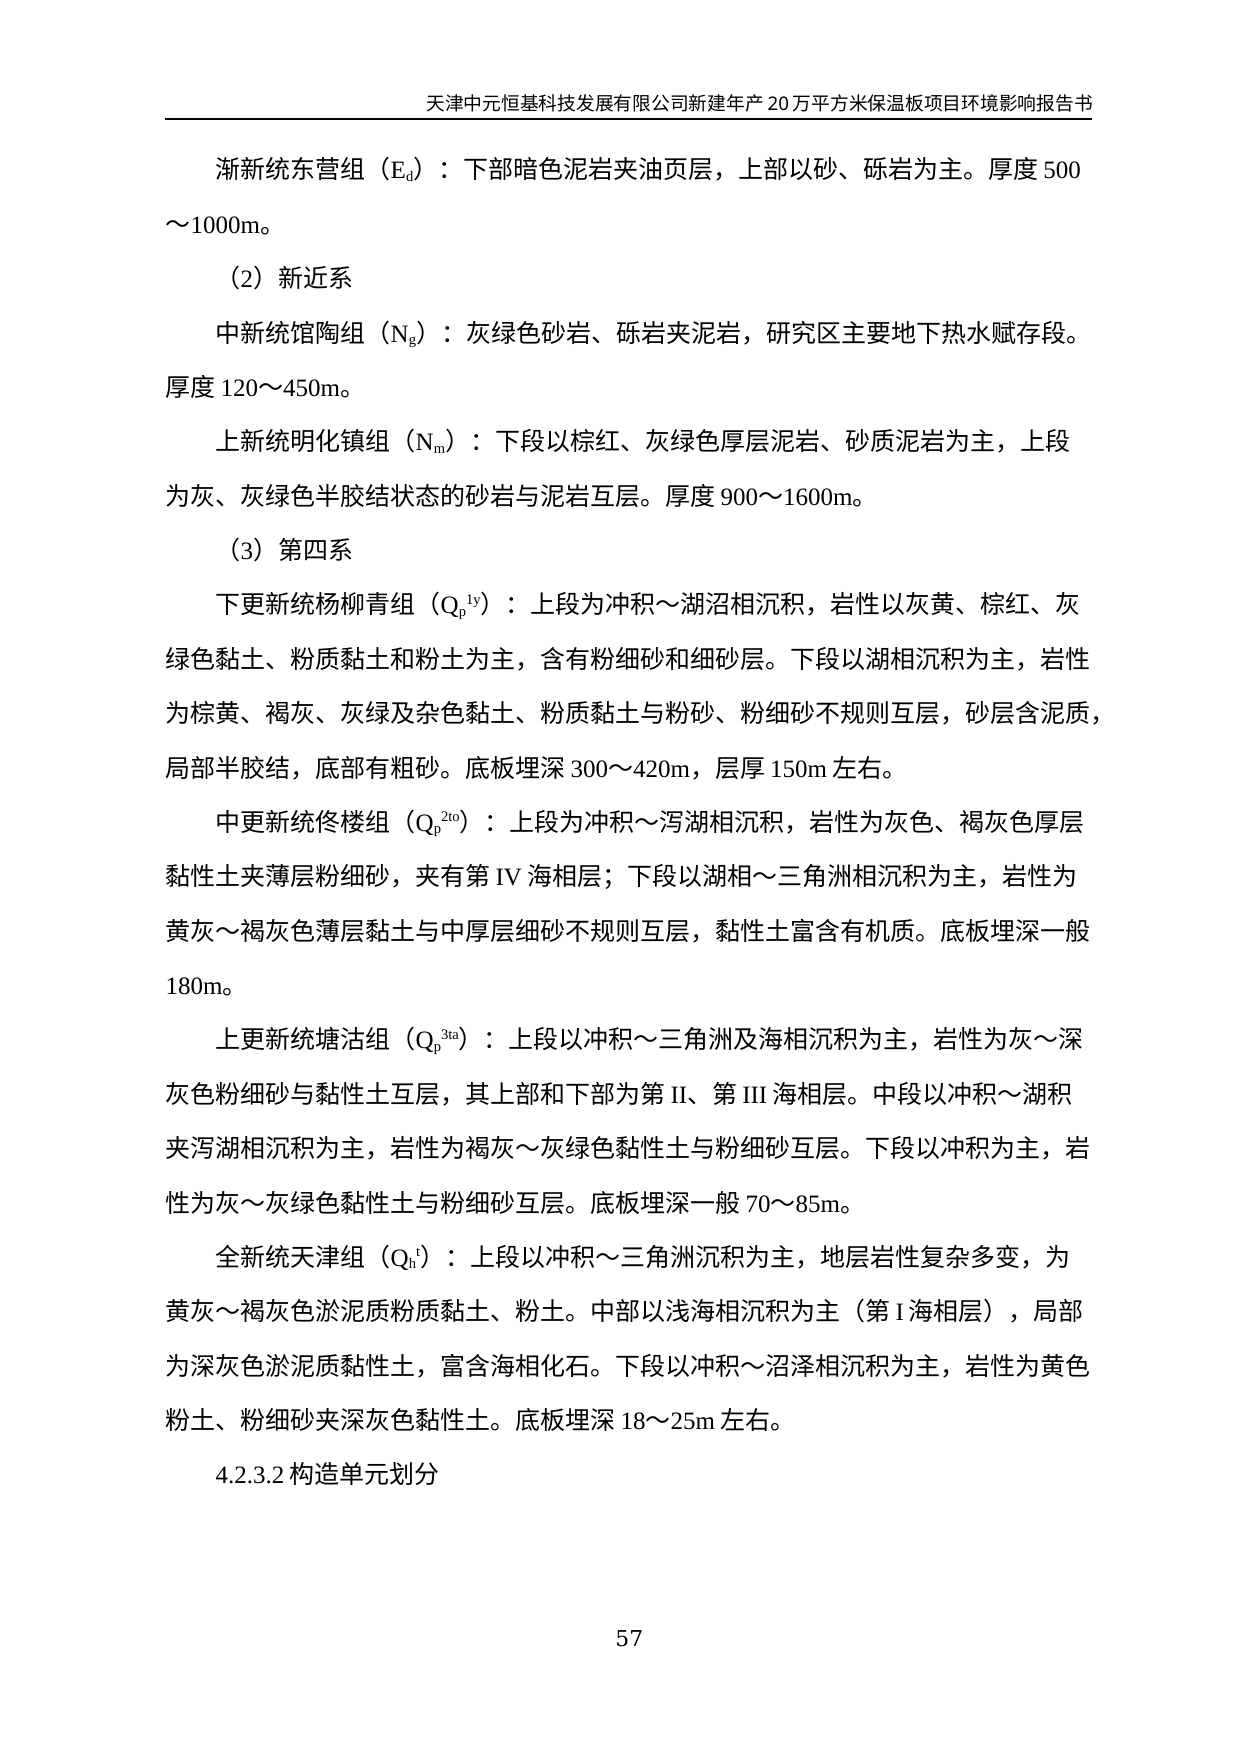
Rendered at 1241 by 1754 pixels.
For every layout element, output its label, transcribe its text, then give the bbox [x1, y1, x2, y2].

text 上新统明化镇组（Nm）：下段以棕红、灰绿色厚层泥岩、砂质泥岩为主，上段为灰、灰绿色半胶结状态的砂岩与泥岩互层。厚度900～1600m。 [165, 422, 1092, 512]
text 4.2.3.2构造单元划分 [165, 1455, 1092, 1491]
text 下更新统杨柳青组（Qp1y）：上段为冲积～湖沼相沉积，岩性以灰黄、棕红、灰绿色黏土、粉质黏土和粉土为主，含有粉细砂和细砂层。下段以湖相沉积为主，岩性为棕黄、褐灰、灰绿及杂色黏土、粉质黏土与粉砂、粉细砂不规则互层，砂层含泥质，局部半胶结，底部有粗砂。底板埋深300～420m，层厚150m左右。 [165, 585, 1092, 784]
text 中更新统佟楼组（Qp2to）：上段为冲积～泻湖相沉积，岩性为灰色、褐灰色厚层黏性土夹薄层粉细砂，夹有第IV海相层；下段以湖相～三角洲相沉积为主，岩性为黄灰～褐灰色薄层黏土与中厚层细砂不规则互层，黏性土富含有机质。底板埋深一般180m。 [165, 802, 1092, 1002]
text （2）新近系 [165, 259, 1092, 295]
text 中新统馆陶组（Ng）：灰绿色砂岩、砾岩夹泥岩，研究区主要地下热水赋存段。厚度120～450m。 [165, 313, 1092, 404]
text 渐新统东营组（Ed）：下部暗色泥岩夹油页层，上部以砂、砾岩为主。厚度500～1000m。 [165, 150, 1092, 241]
text 全新统天津组（Qht）：上段以冲积～三角洲沉积为主，地层岩性复杂多变，为黄灰～褐灰色淤泥质粉质黏土、粉土。中部以浅海相沉积为主（第I海相层），局部为深灰色淤泥质黏性土，富含海相化石。下段以冲积～沼泽相沉积为主，岩性为黄色粉土、粉细砂夹深灰色黏性土。底板埋深18～25m左右。 [165, 1237, 1092, 1437]
text （3）第四系 [165, 531, 1092, 567]
text 上更新统塘沽组（Qp3ta）：上段以冲积～三角洲及海相沉积为主，岩性为灰～深灰色粉细砂与黏性土互层，其上部和下部为第II、第III海相层。中段以冲积～湖积夹泻湖相沉积为主，岩性为褐灰～灰绿色黏性土与粉细砂互层。下段以冲积为主，岩性为灰～灰绿色黏性土与粉细砂互层。底板埋深一般70～85m。 [165, 1020, 1092, 1219]
